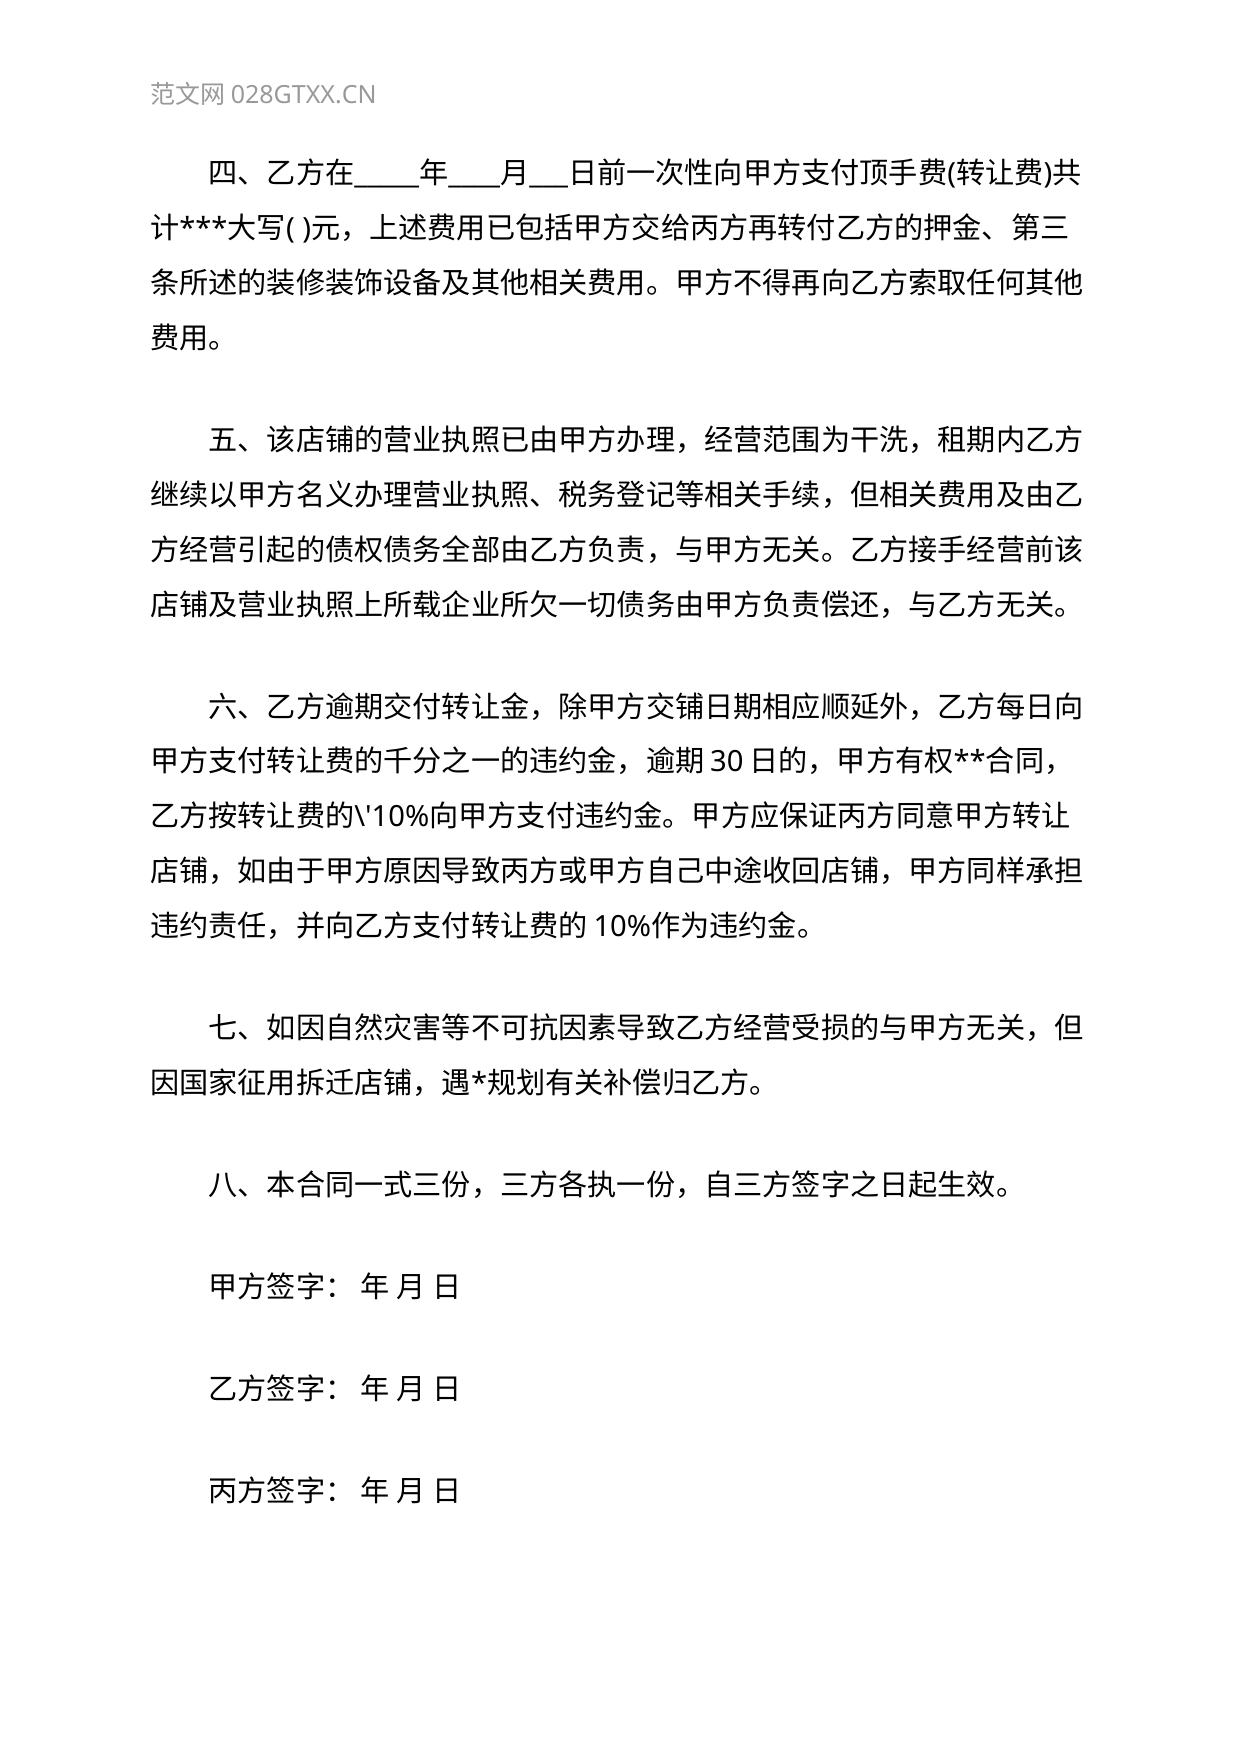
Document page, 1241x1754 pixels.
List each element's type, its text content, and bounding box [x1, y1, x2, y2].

text 六、乙方逾期交付转让金，除甲方交铺日期相应顺延外，乙方每日向甲方支付转让费的千分之一的违约金，逾期30日的，甲方有权**合同，乙方按转让费的\'10%向甲方支付违约金。甲方应保证丙方同意甲方转让店铺，如由于甲方原因导致丙方或甲方自己中途收回店铺，甲方同样承担违约责任，并向乙方支付转让费的10%作为违约金。 [150, 683, 1090, 945]
text 四、乙方在_____年____月___日前一次性向甲方支付顶手费(转让费)共计***大写( )元，上述费用已包括甲方交给丙方再转付乙方的押金、第三条所述的装修装饰设备及其他相关费用。甲方不得再向乙方索取任何其他费用。 [150, 150, 1090, 357]
text 甲方签字： 年 月 日 [150, 1263, 1090, 1306]
text 丙方签字： 年 月 日 [150, 1467, 1090, 1509]
text 乙方签字： 年 月 日 [150, 1365, 1090, 1408]
text 七、如因自然灾害等不可抗因素导致乙方经营受损的与甲方无关，但因国家征用拆迁店铺，遇*规划有关补偿归乙方。 [150, 1005, 1090, 1102]
text 五、该店铺的营业执照已由甲方办理，经营范围为干洗，租期内乙方继续以甲方名义办理营业执照、税务登记等相关手续，但相关费用及由乙方经营引起的债权债务全部由乙方负责，与甲方无关。乙方接手经营前该店铺及营业执照上所载企业所欠一切债务由甲方负责偿还，与乙方无关。 [150, 417, 1090, 624]
text 八、本合同一式三份，三方各执一份，自三方签字之日起生效。 [150, 1162, 1090, 1204]
